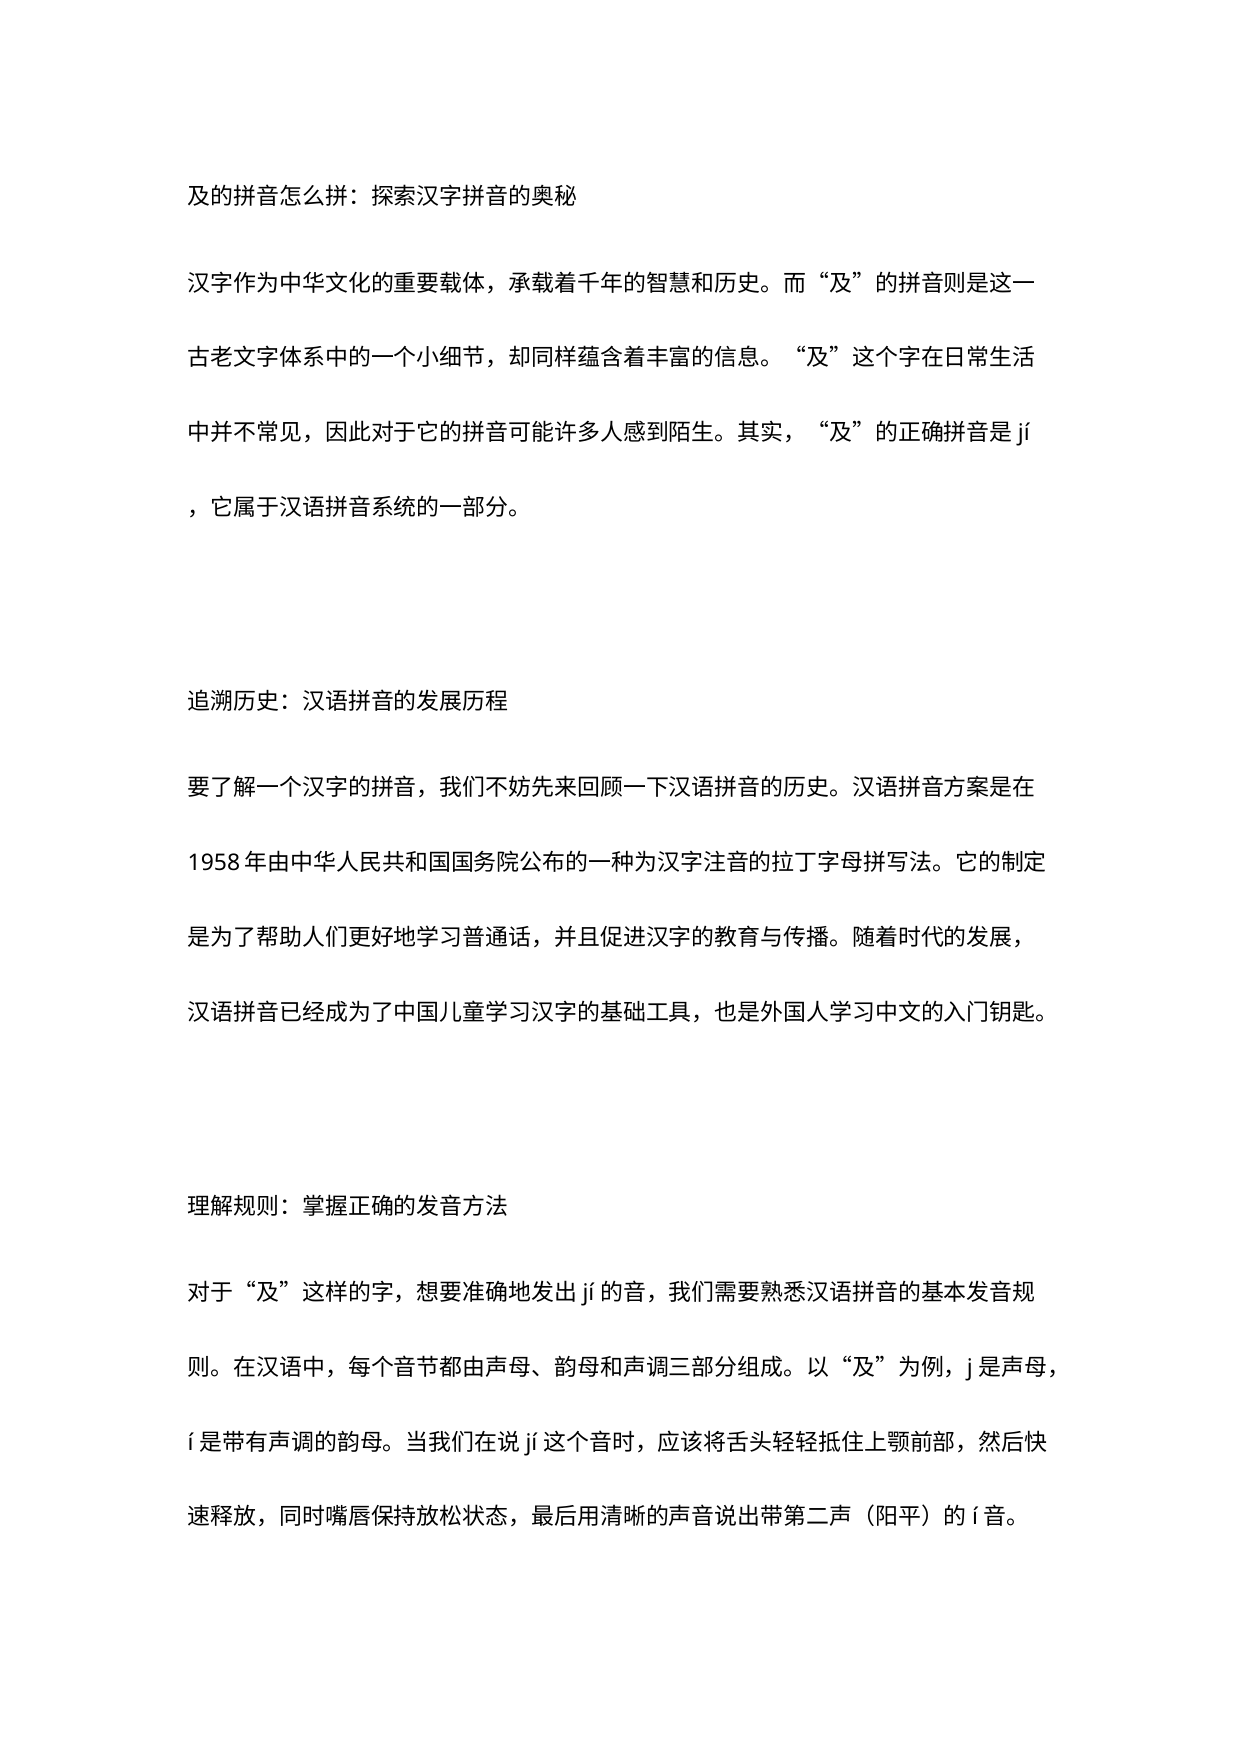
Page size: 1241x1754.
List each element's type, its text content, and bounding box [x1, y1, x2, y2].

text 理解规则：掌握正确的发音方法 [187, 1172, 1053, 1237]
text 追溯历史：汉语拼音的发展历程 [187, 667, 1053, 732]
text 对于“及”这样的字，想要准确地发出 jí 的音，我们需要熟悉汉语拼音的基本发音规则。在汉语中，每个音节都由声母、韵母和声调三部分组成。以“及”为例，j 是声母，í 是带有声调的韵母。当我们在说 jí 这个音时，应该将舌头轻轻抵住上颚前部，然后快速释放，同时嘴唇保持放松状态，最后用清晰的声音说出带第二声（阳平）的 í 音。 [187, 1258, 1053, 1547]
text 要了解一个汉字的拼音，我们不妨先来回顾一下汉语拼音的历史。汉语拼音方案是在1958年由中华人民共和国国务院公布的一种为汉字注音的拉丁字母拼写法。它的制定是为了帮助人们更好地学习普通话，并且促进汉字的教育与传播。随着时代的发展，汉语拼音已经成为了中国儿童学习汉字的基础工具，也是外国人学习中文的入门钥匙。 [187, 753, 1053, 1042]
text 汉字作为中华文化的重要载体，承载着千年的智慧和历史。而“及”的拼音则是这一古老文字体系中的一个小细节，却同样蕴含着丰富的信息。“及”这个字在日常生活中并不常见，因此对于它的拼音可能许多人感到陌生。其实，“及”的正确拼音是 jí ，它属于汉语拼音系统的一部分。 [187, 248, 1053, 538]
text 及的拼音怎么拼：探索汉字拼音的奥秘 [187, 162, 1053, 227]
